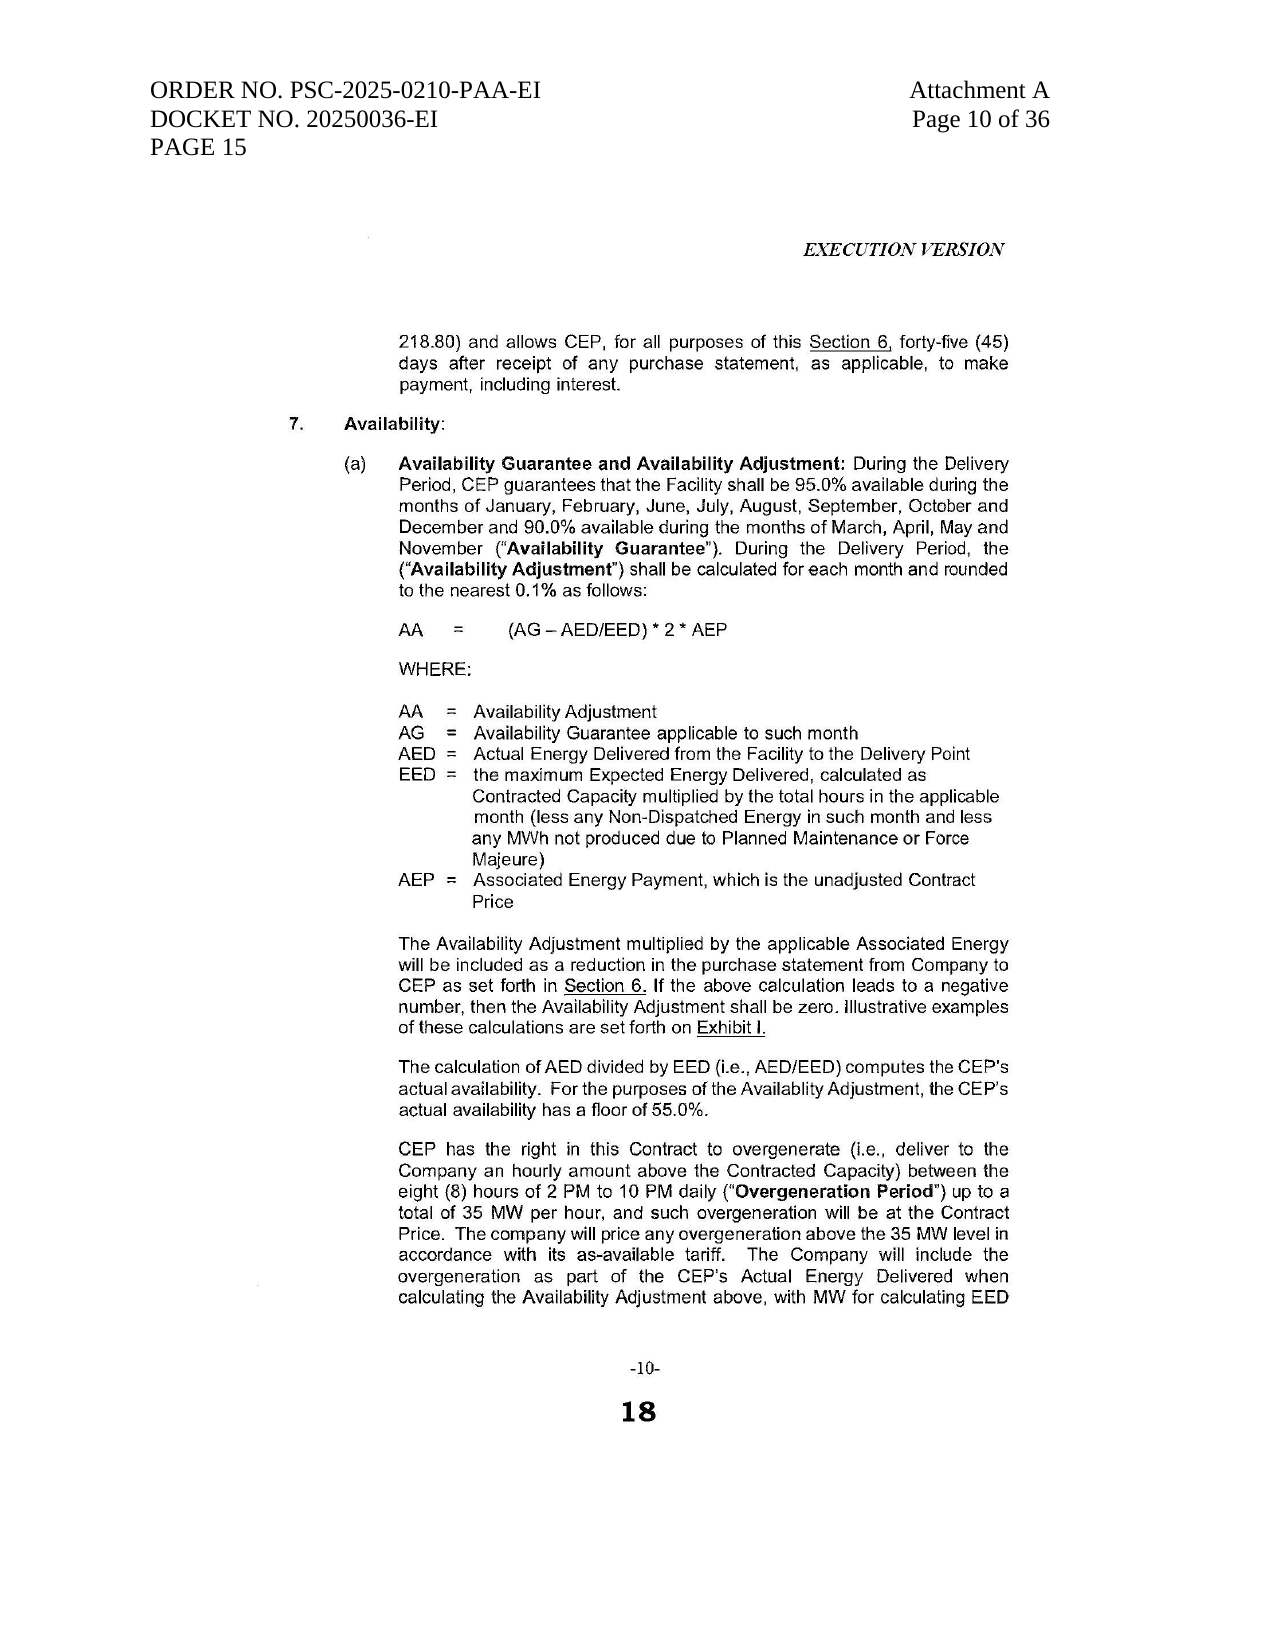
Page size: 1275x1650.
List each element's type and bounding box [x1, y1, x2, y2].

picture [150, 189, 1124, 1451]
